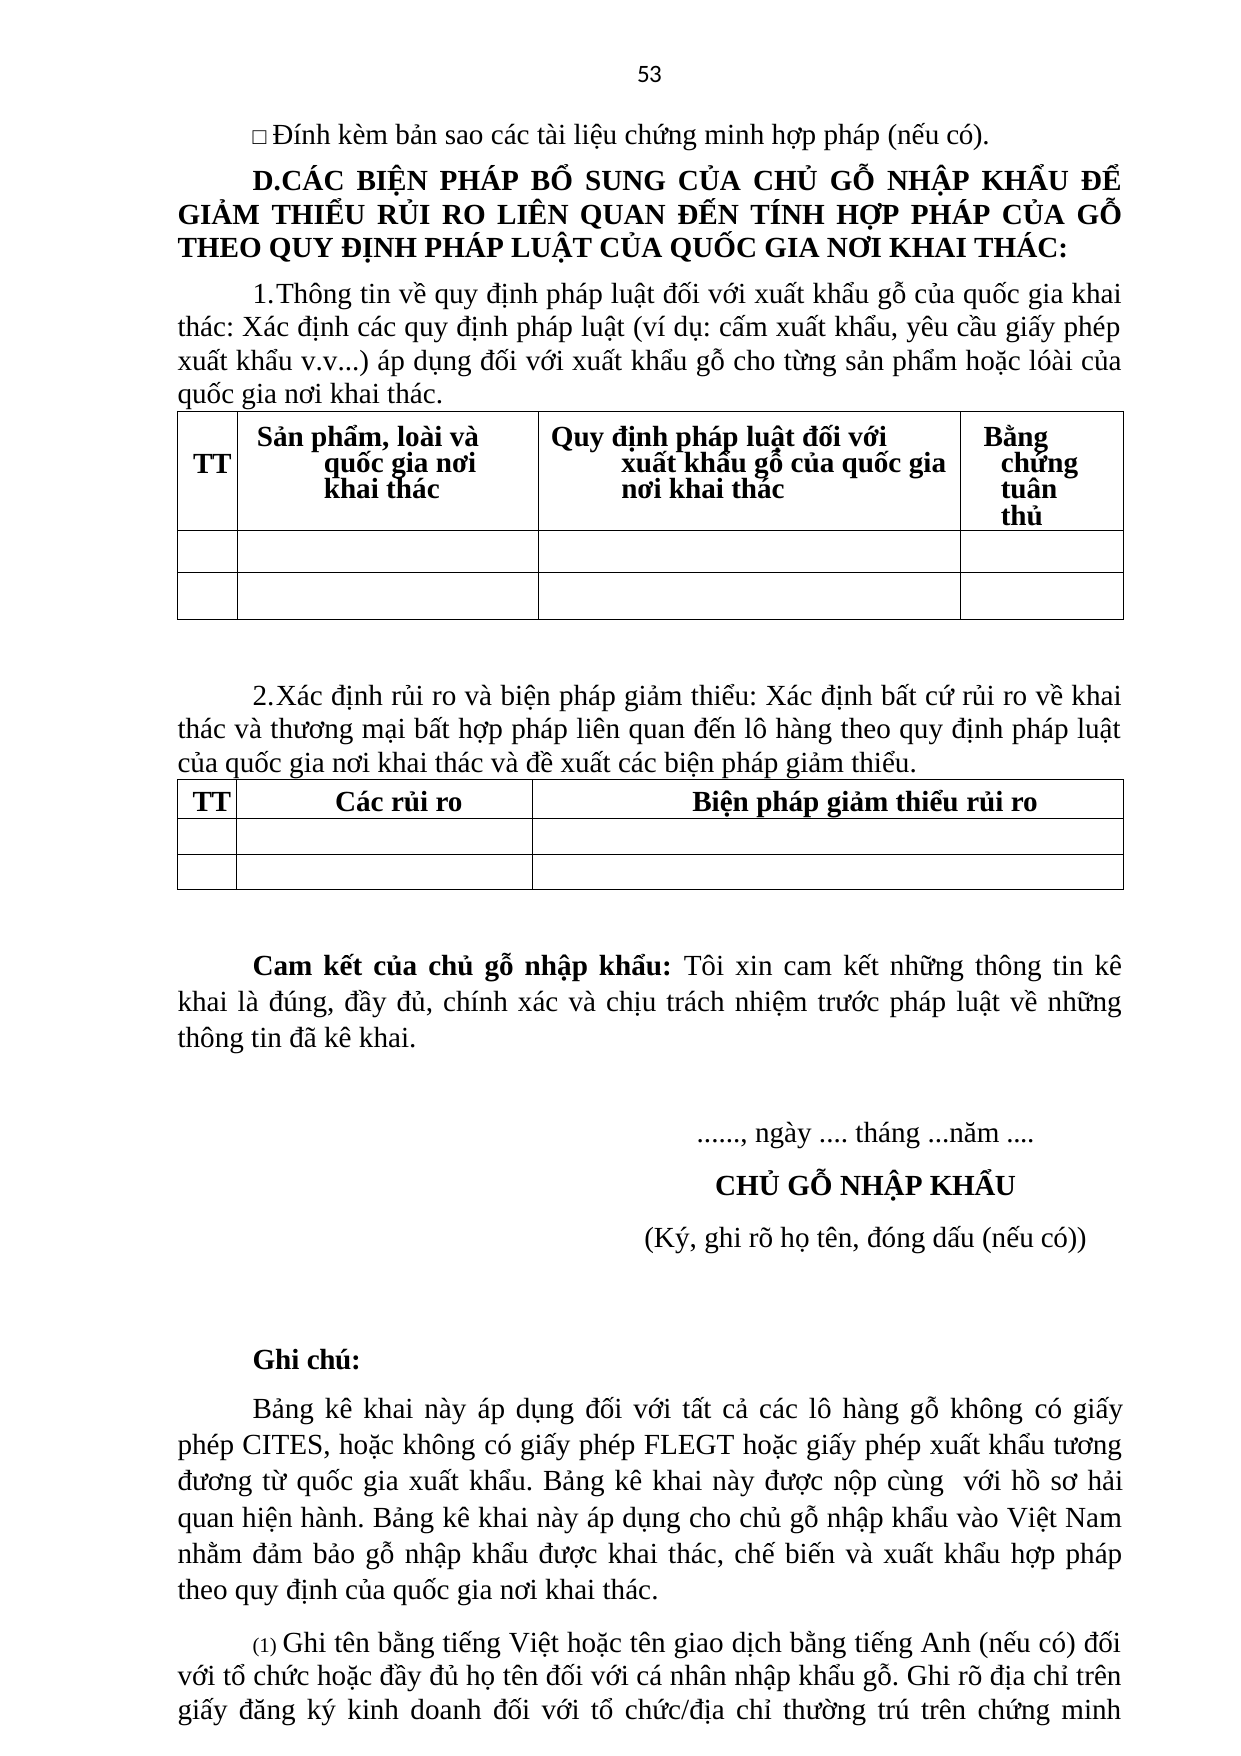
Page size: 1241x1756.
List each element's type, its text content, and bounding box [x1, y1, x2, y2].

table_header Quy định pháp luật đối với xuất khẩu gỗ của quốc gia nơi khai thác [539, 412, 960, 530]
table_header Bằng chứng tuân thủ [961, 412, 1123, 530]
table_header Biện pháp giảm thiểu rủi ro [533, 780, 1123, 818]
table_header Các rủi ro [237, 780, 532, 818]
table_cell [238, 531, 538, 572]
table_cell [237, 819, 532, 854]
table_header Sản phẩm, loài và quốc gia nơi khai thác [238, 412, 538, 530]
table_cell [533, 819, 1123, 854]
table_cell [539, 531, 960, 572]
table_cell [961, 573, 1123, 619]
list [177, 1625, 1123, 1725]
table_cell [178, 819, 236, 854]
text ......, ngày .... tháng ...năm .... [505, 1115, 1226, 1148]
table_cell [178, 531, 237, 572]
text Ghi chú: [252, 1351, 1226, 1374]
table_cell [178, 855, 236, 889]
table_cell [961, 531, 1123, 572]
list Xác định rủi ro và biện pháp giảm thiểu: Xác định bất cứ rủi ro về khai thác và thương mại bất hợp pháp liên quan đến lô hàng theo quy định pháp luật của quốc gia nơi khai thác và đề xuất các biện pháp giảm thiểu. [177, 678, 1123, 779]
list CÁC BIỆN PHÁP BỔ SUNG CỦA CHỦ GỖ NHẬP KHẨU ĐỂ GIẢM THIỂU RỦI RO LIÊN QUAN ĐẾN TÍNH HỢP PHÁP CỦA GỖ THEO QUY ĐỊNH PHÁP LUẬT CỦA QUỐC GIA NƠI KHAI THÁC: [177, 163, 1123, 264]
table_cell [238, 573, 538, 619]
table_cell [533, 855, 1123, 889]
text (Ký, ghi rõ họ tên, đóng dấu (nếu có)) [505, 1221, 1226, 1254]
text CHỦ GỖ NHẬP KHẨU [506, 1168, 1226, 1201]
table_cell [539, 573, 960, 619]
table_cell [237, 855, 532, 889]
list Thông tin về quy định pháp luật đối với xuất khẩu gỗ của quốc gia khai thác: Xác định các quy định pháp luật (ví dụ: cấm xuất khẩu, yêu cầu giấy phép xuất khẩu v.v...) áp dụng đối với xuất khẩu gỗ cho từng sản phẩm hoặc lóài của quốc gia nơi khai thác. [177, 276, 1123, 410]
table_header TT [178, 412, 237, 530]
table_header TT [178, 780, 236, 818]
text Bảng kê khai này áp dụng đối với tất cả các lô hàng gỗ không có giấy phép CITES, hoặc không có giấy phép FLEGT hoặc giấy phép xuất khẩu tương đương từ quốc gia xuất khẩu. Bảng kê khai này được nộp cùng với hồ sơ hải quan hiện hành. Bảng kê khai này áp dụng cho chủ gỗ nhập khẩu vào Việt Nam nhằm đảm bảo gỗ nhập khẩu được khai thác, chế biến và xuất khẩu hợp pháp theo quy định của quốc gia nơi khai thác. [177, 1391, 1123, 1606]
table_cell [178, 573, 237, 619]
list Đính kèm bản sao các tài liệu chứng minh hợp pháp (nếu có). [252, 117, 1226, 150]
text Cam kết của chủ gỗ nhập khẩu: Tôi xin cam kết những thông tin kê khai là đúng, đầy đủ, chính xác và chịu trách nhiệm trước pháp luật về những thông tin đã kê khai. [177, 948, 1123, 1054]
